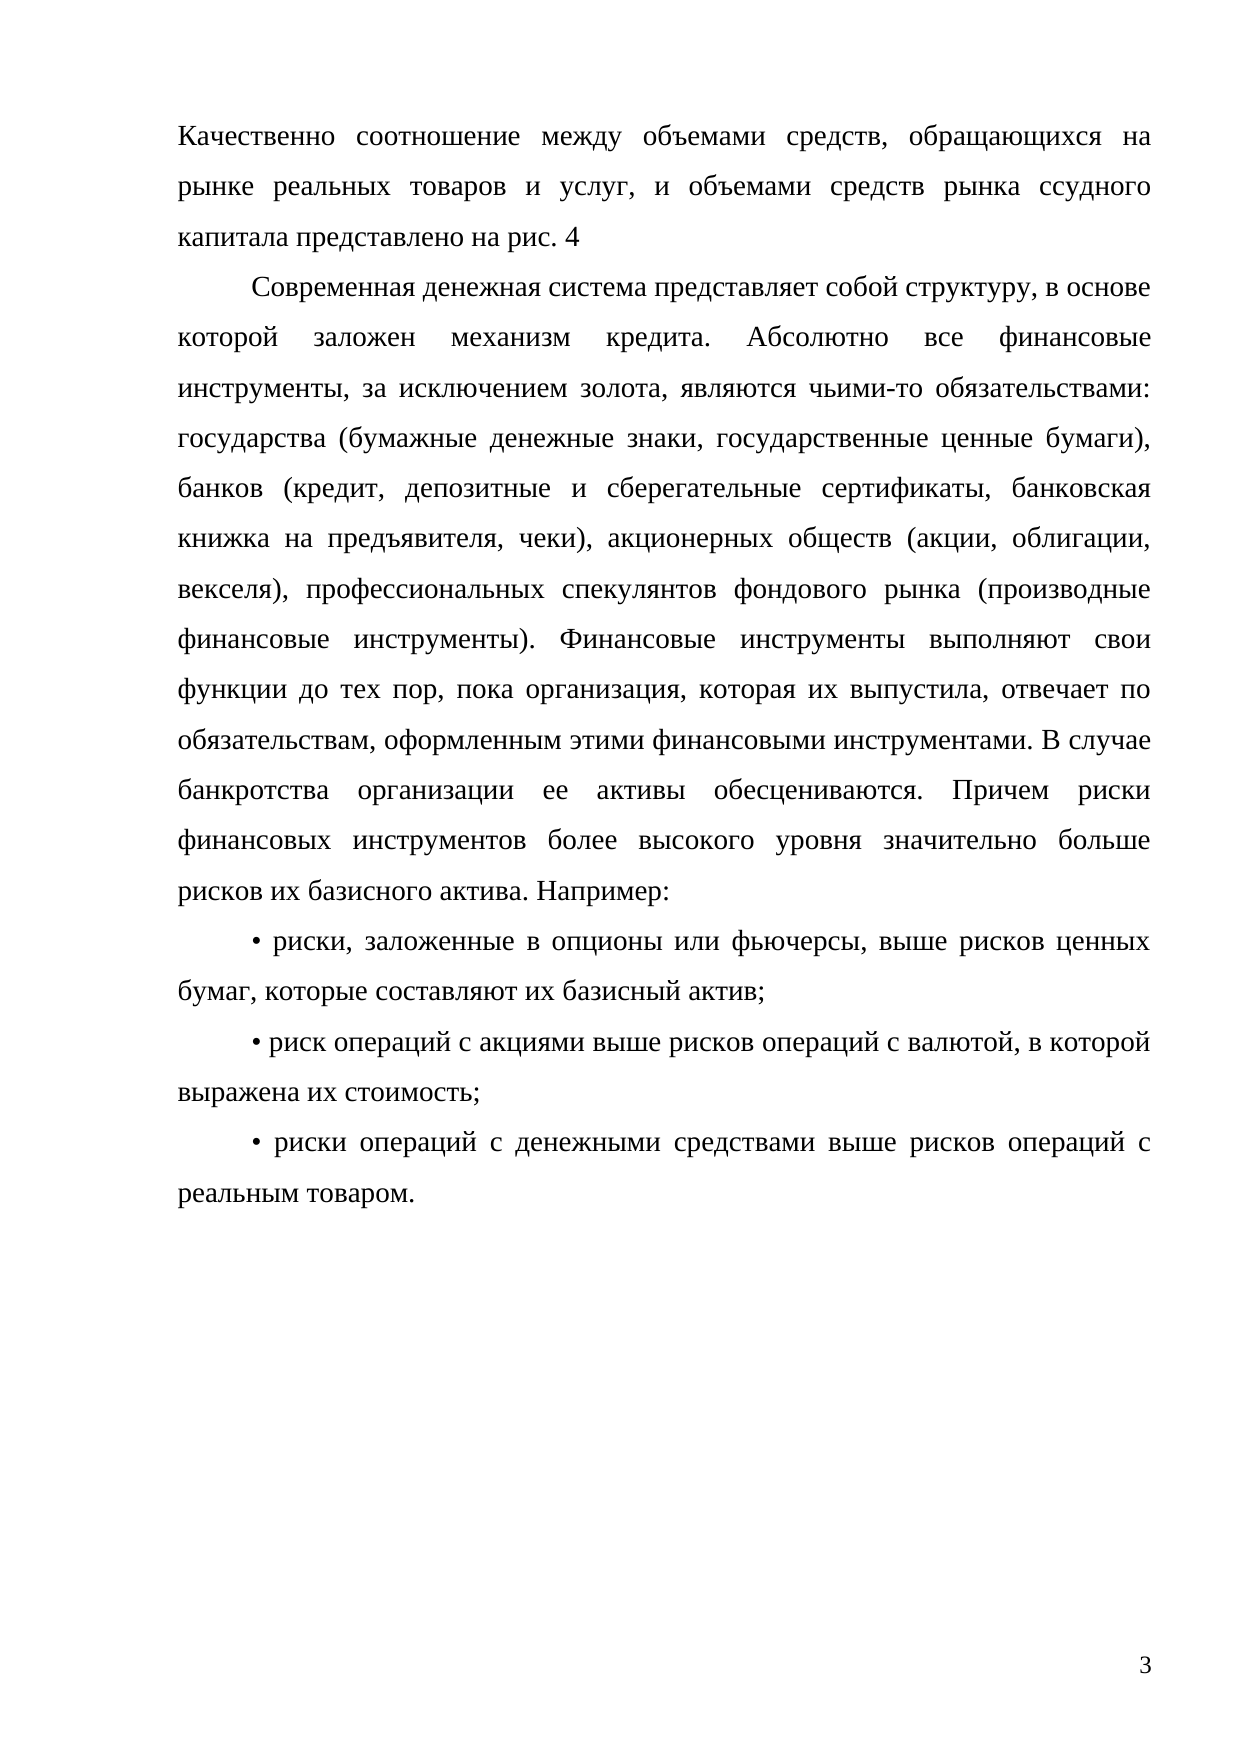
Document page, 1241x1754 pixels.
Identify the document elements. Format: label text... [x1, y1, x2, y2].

text • риски, заложенные в опционы или фьючерсы, выше рисков ценных бумаг, которые составляют их базисный актив; [177, 923, 1152, 1007]
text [177, 118, 1152, 252]
text • риски операций с денежными средствами выше рисков операций с реальным товаром. [177, 1124, 1152, 1208]
text • риск операций с акциями выше рисков операций с валютой, в которой выражена их стоимость; [177, 1024, 1152, 1108]
text Современная денежная система представляет собой структуру, в основе которой заложен механизм кредита. Абсолютно все финансовые инструменты, за исключением золота, являются чьими-то обязательствами: государства (бумажные денежные знаки, государственные ценные бумаги), банков (кредит, депозитные и сберегательные сертификаты, банковская книжка на предъявителя, чеки), акционерных обществ (акции, облигации, векселя), профессиональных спекулянтов фондового рынка (производные финансовые инструменты). Финансовые инструменты выполняют свои функции до тех пор, пока организация, которая их выпустила, отвечает по обязательствам, оформленным этими финансовыми инструментами. В случае банкротства организации ее активы обесцениваются. Причем риски финансовых инструментов более высокого уровня значительно больше рисков их базисного актива. Например: [177, 269, 1152, 906]
